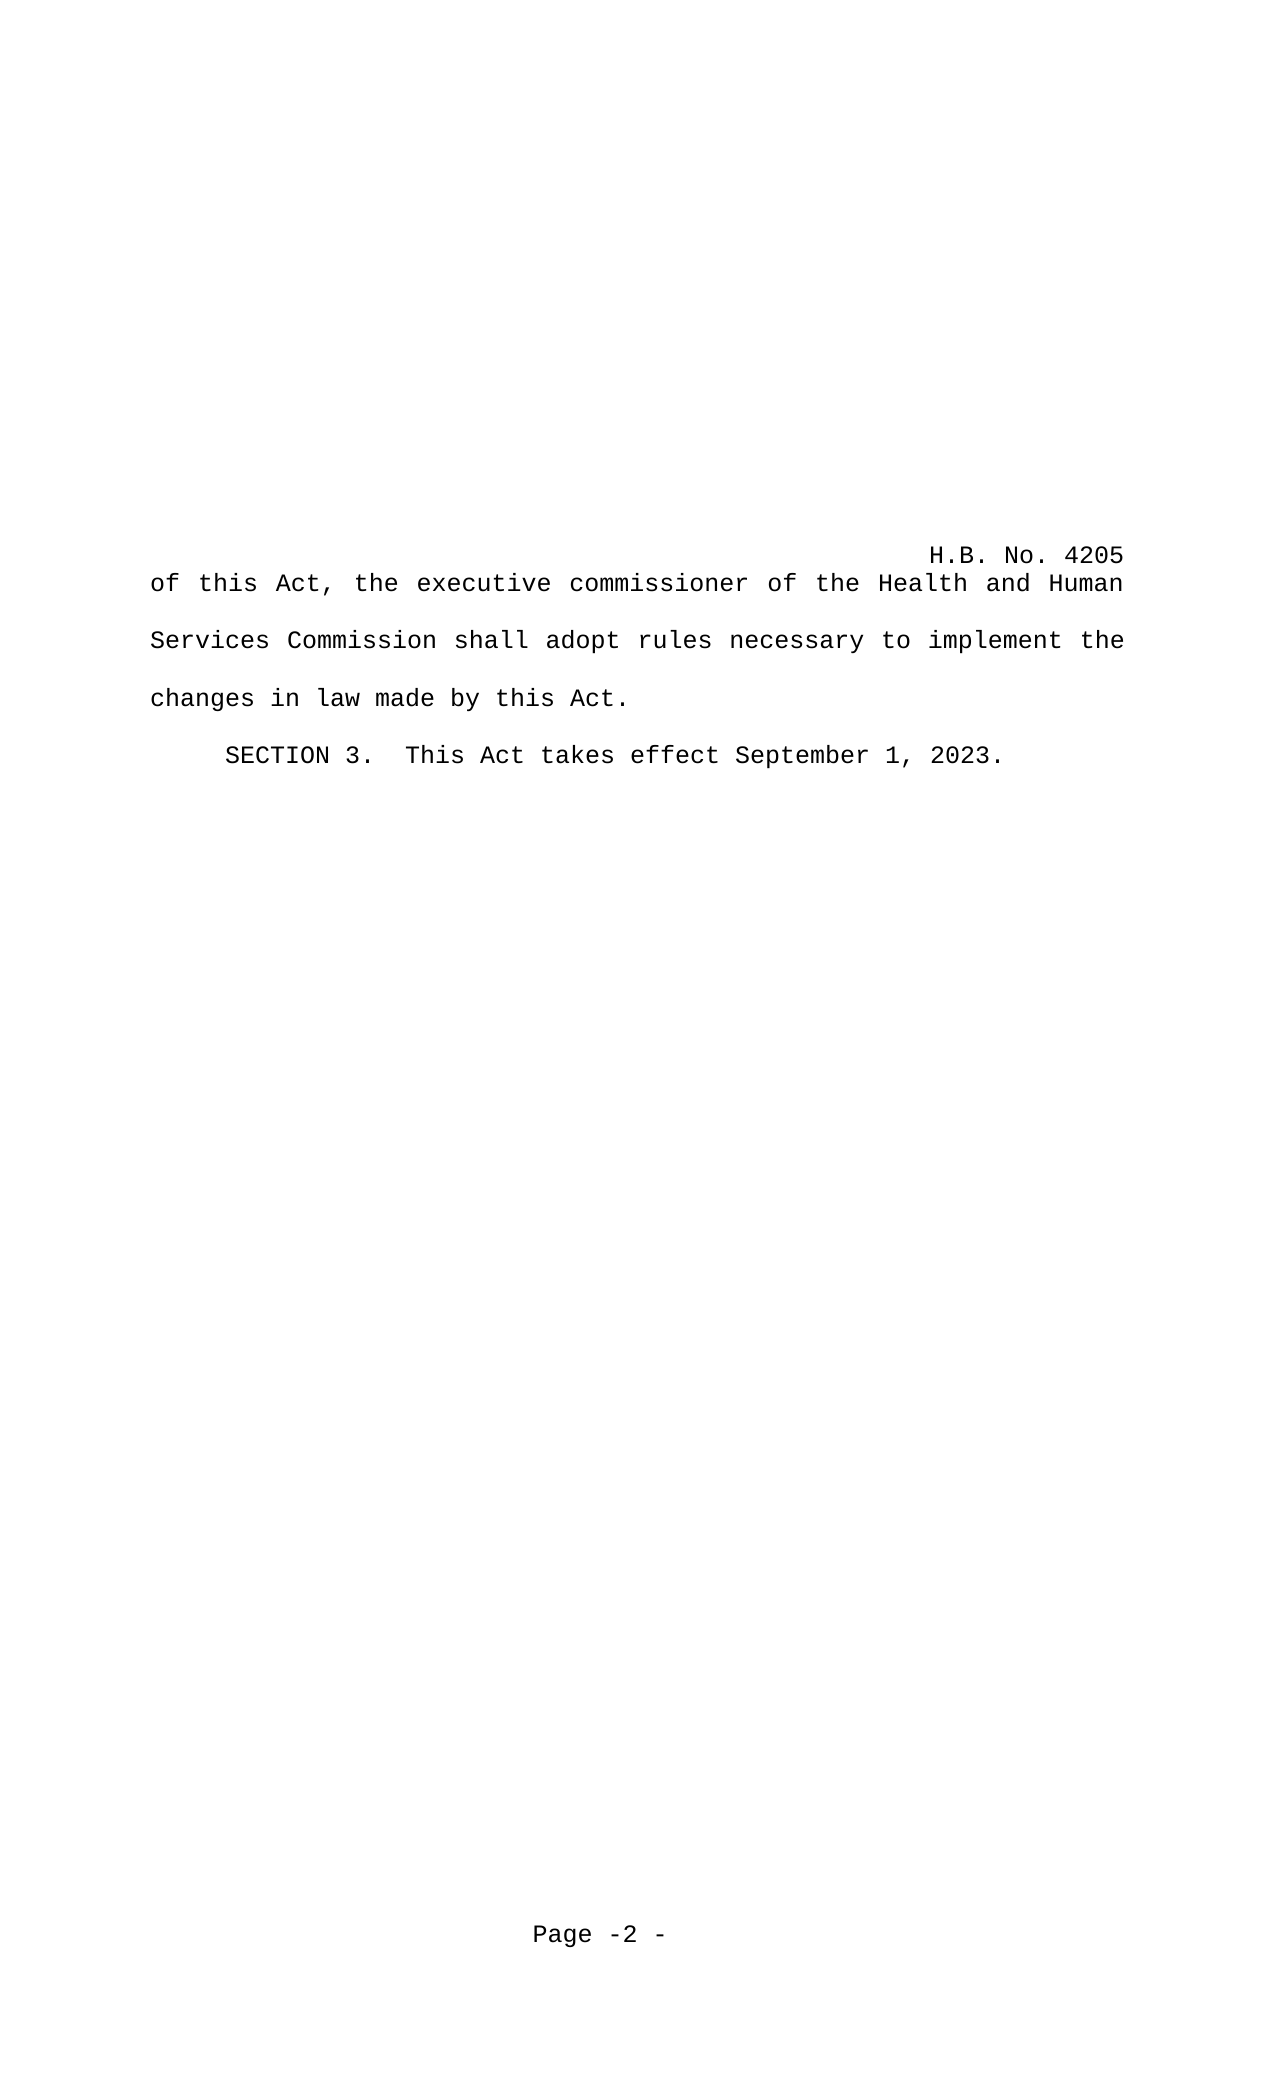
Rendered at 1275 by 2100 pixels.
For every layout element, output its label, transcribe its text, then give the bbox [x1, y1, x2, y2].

text SECTION 3. This Act takes effect September 1, 2023. [150, 742, 1125, 771]
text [150, 571, 1125, 713]
